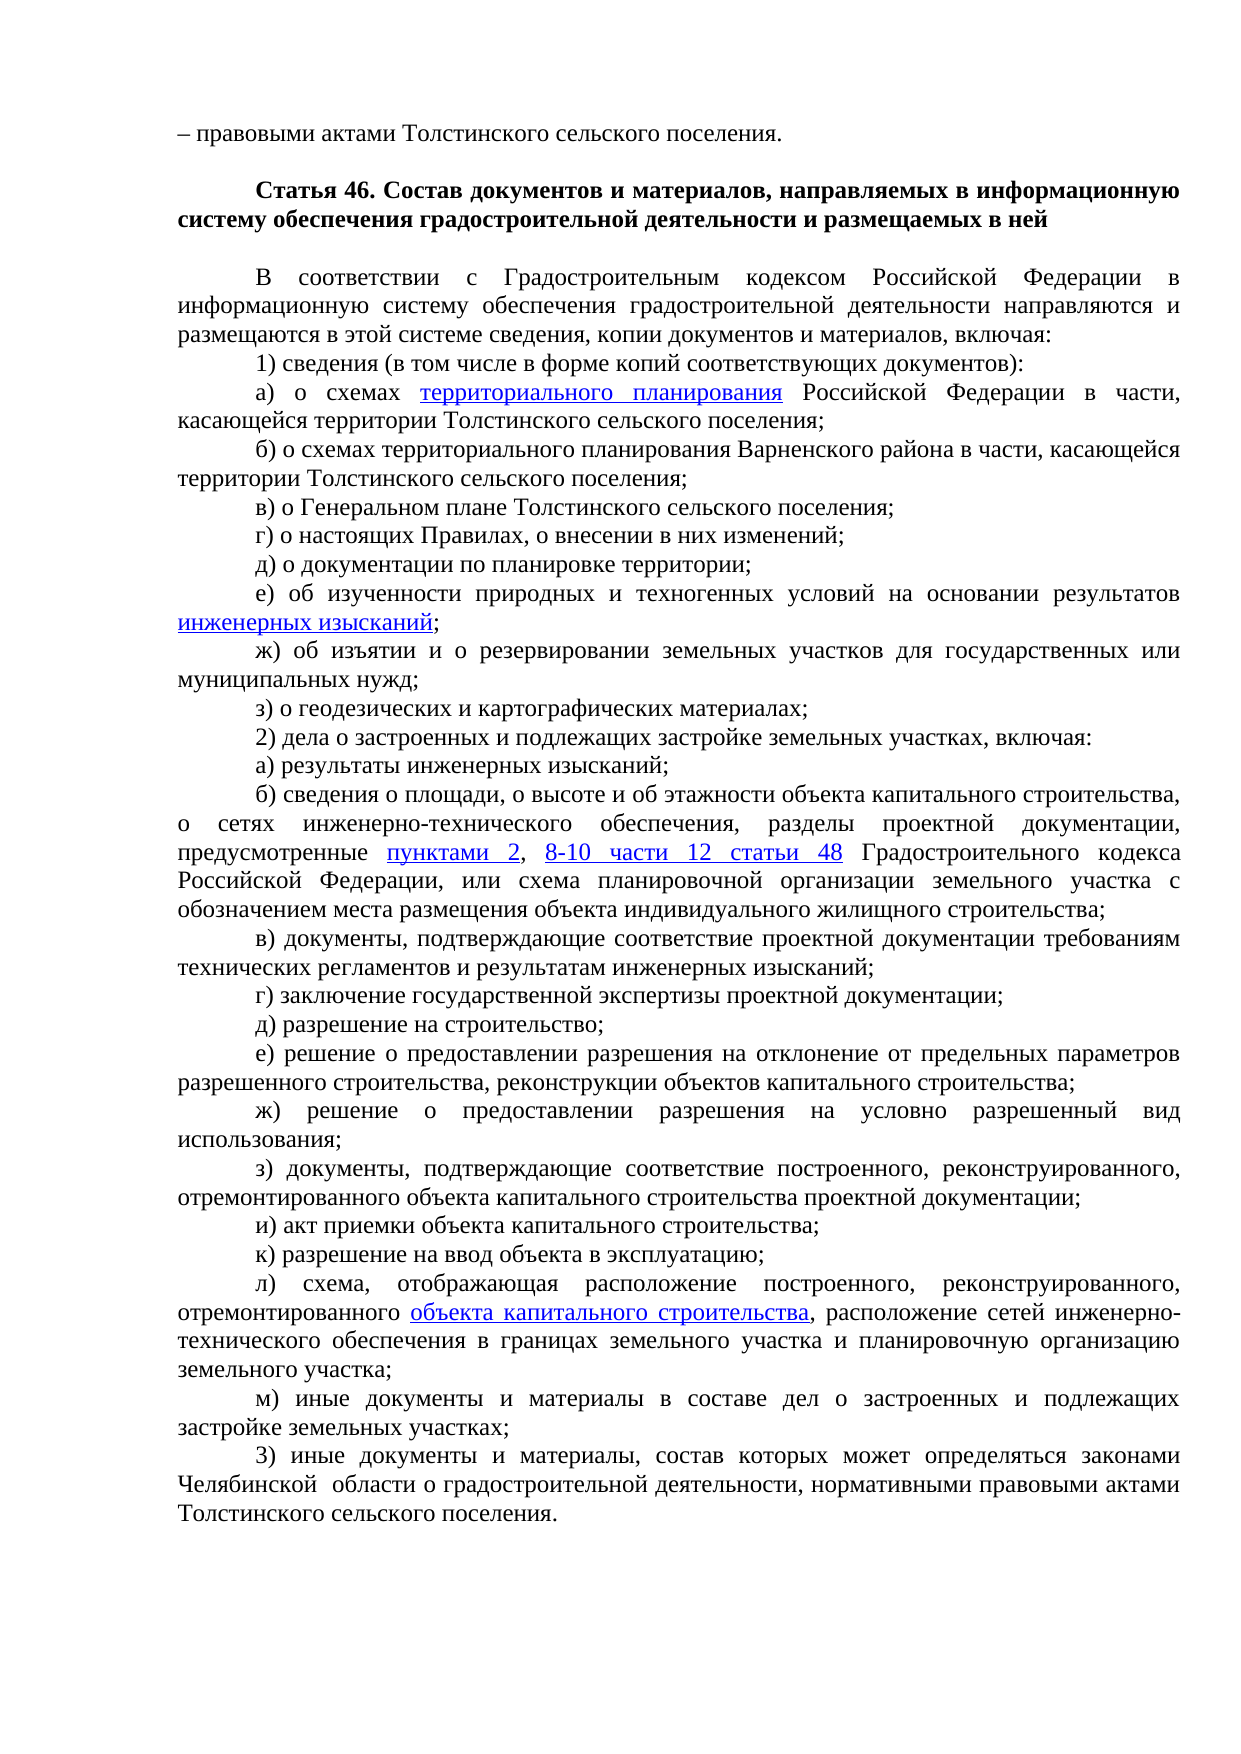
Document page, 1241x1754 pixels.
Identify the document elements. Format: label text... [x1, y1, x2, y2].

text г) заключение государственной экспертизы проектной документации; [177, 981, 1181, 1009]
text м) иные документы и материалы в составе дел о застроенных и подлежащих застройке земельных участках; [177, 1383, 1181, 1441]
text з) о геодезических и картографических материалах; [177, 693, 1181, 722]
text а) о схемах территориального планирования Российской Федерации в части, касающейся территории Толстинского сельского поселения; [177, 377, 1181, 434]
text в) о Генеральном плане Толстинского сельского поселения; [177, 492, 1181, 521]
text б) о схемах территориального планирования Варненского района в части, касающейся территории Толстинского сельского поселения; [177, 434, 1181, 492]
text е) решение о предоставлении разрешения на отклонение от предельных параметров разрешенного строительства, реконструкции объектов капитального строительства; [177, 1038, 1181, 1096]
text л) схема, отображающая расположение построенного, реконструированного, отремонтированного объекта капитального строительства, расположение сетей инженерно-технического обеспечения в границах земельного участка и планировочную организацию земельного участка; [177, 1268, 1181, 1383]
text г) о настоящих Правилах, о внесении в них изменений; [177, 521, 1181, 549]
text в) документы, подтверждающие соответствие проектной документации требованиям технических регламентов и результатам инженерных изысканий; [177, 923, 1181, 981]
text а) результаты инженерных изысканий; [177, 751, 1181, 779]
text В соответствии с Градостроительным кодексом Российской Федерации в информационную систему обеспечения градостроительной деятельности направляются и размещаются в этой системе сведения, копии документов и материалов, включая: [177, 262, 1181, 348]
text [177, 118, 1181, 147]
text 1) сведения (в том числе в форме копий соответствующих документов): [177, 348, 1181, 377]
text д) о документации по планировке территории; [177, 549, 1181, 578]
text Статья 46. Состав документов и материалов, направляемых в информационную систему обеспечения градостроительной деятельности и размещаемых в ней [177, 176, 1181, 233]
text д) разрешение на строительство; [177, 1009, 1181, 1038]
text б) сведения о площади, о высоте и об этажности объекта капитального строительства, о сетях инженерно-технического обеспечения, разделы проектной документации, предусмотренные пунктами 2, 8-10 части 12 статьи 48 Градостроительного кодекса Российской Федерации, или схема планировочной организации земельного участка с обозначением места размещения объекта индивидуального жилищного строительства; [177, 779, 1181, 923]
text е) об изученности природных и техногенных условий на основании результатов инженерных изысканий; [177, 578, 1181, 636]
text к) разрешение на ввод объекта в эксплуатацию; [177, 1239, 1181, 1268]
text и) акт приемки объекта капитального строительства; [177, 1211, 1181, 1239]
text 2) дела о застроенных и подлежащих застройке земельных участках, включая: [177, 722, 1181, 751]
text з) документы, подтверждающие соответствие построенного, реконструированного, отремонтированного объекта капитального строительства проектной документации; [177, 1153, 1181, 1211]
text 3) иные документы и материалы, состав которых может определяться законами Челябинской области о градостроительной деятельности, нормативными правовыми актами Толстинского сельского поселения. [177, 1441, 1181, 1527]
text ж) об изъятии и о резервировании земельных участков для государственных или муниципальных нужд; [177, 636, 1181, 693]
text ж) решение о предоставлении разрешения на условно разрешенный вид использования; [177, 1096, 1181, 1153]
